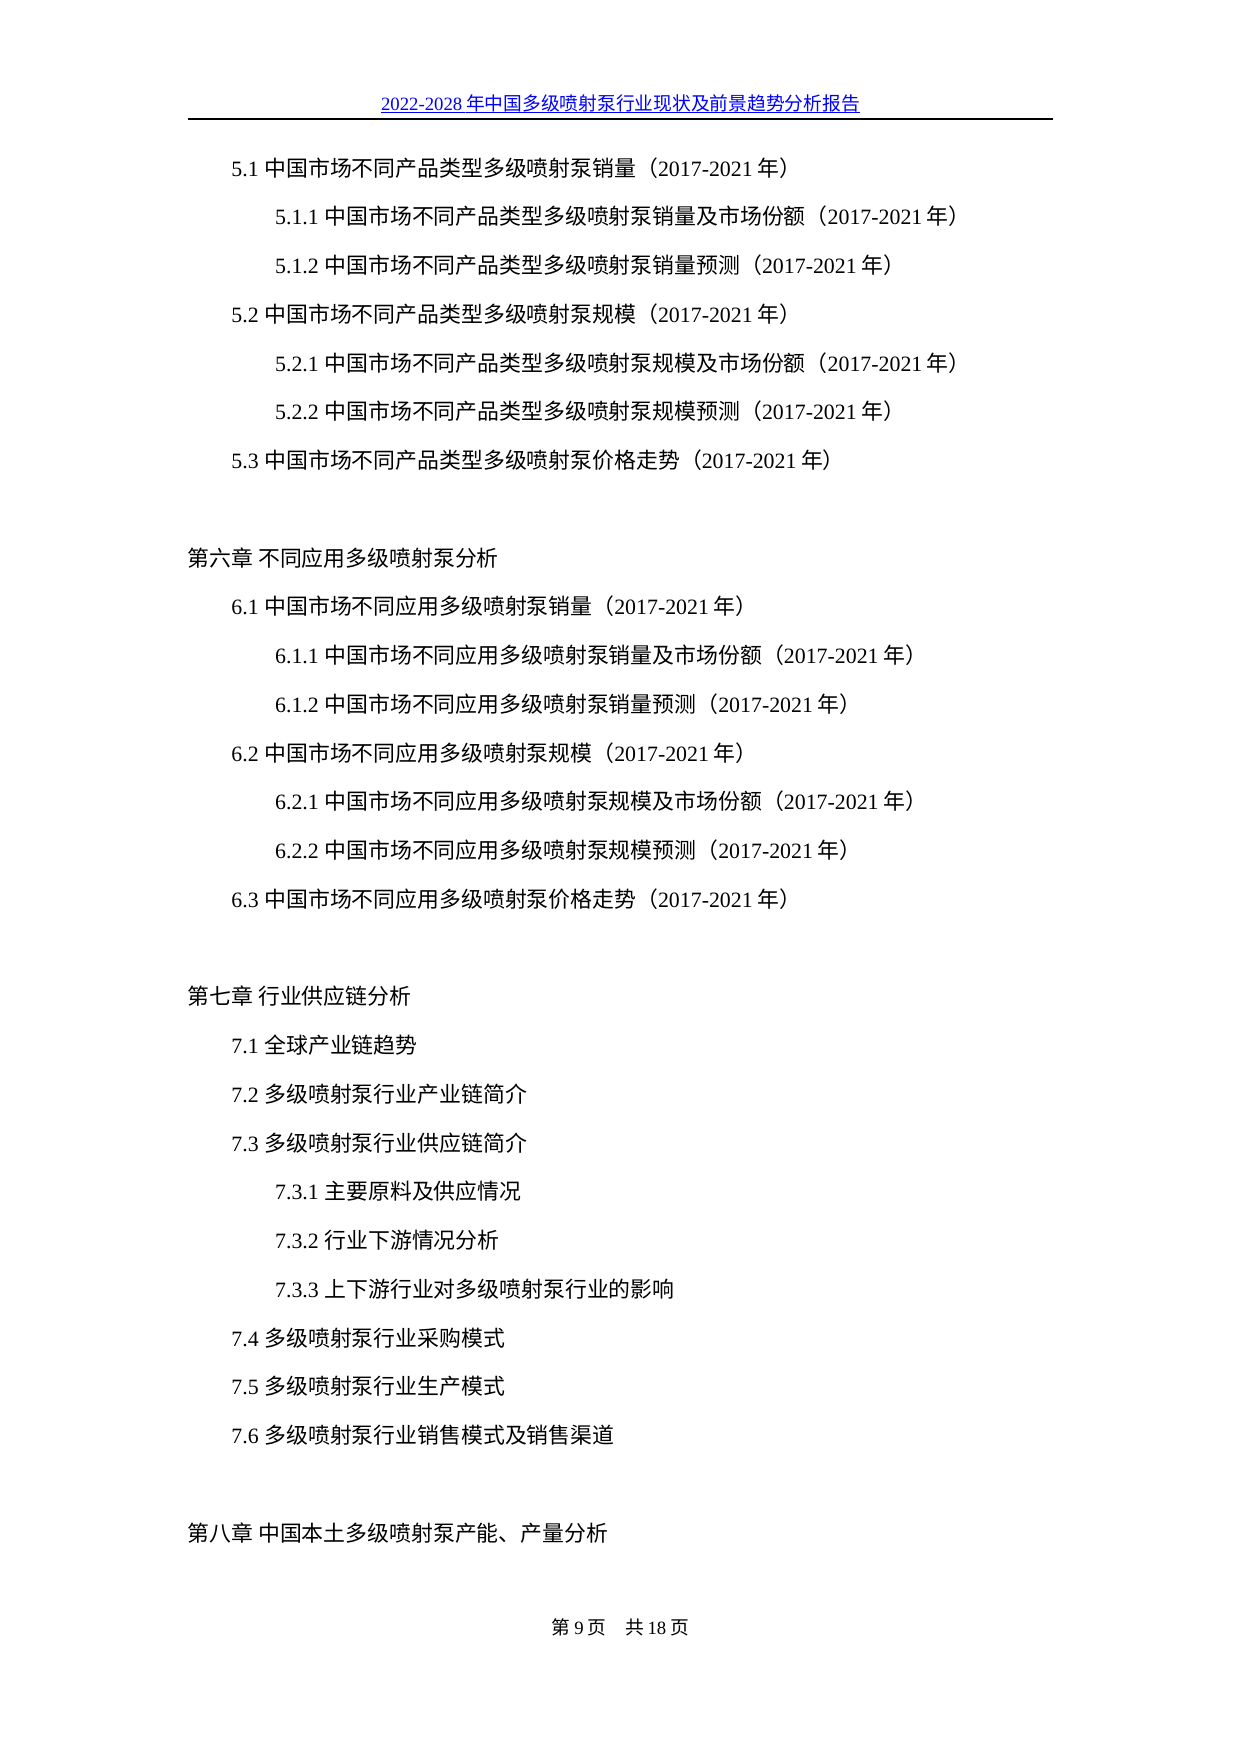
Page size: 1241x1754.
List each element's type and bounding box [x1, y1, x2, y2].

text [187, 150, 1053, 1548]
